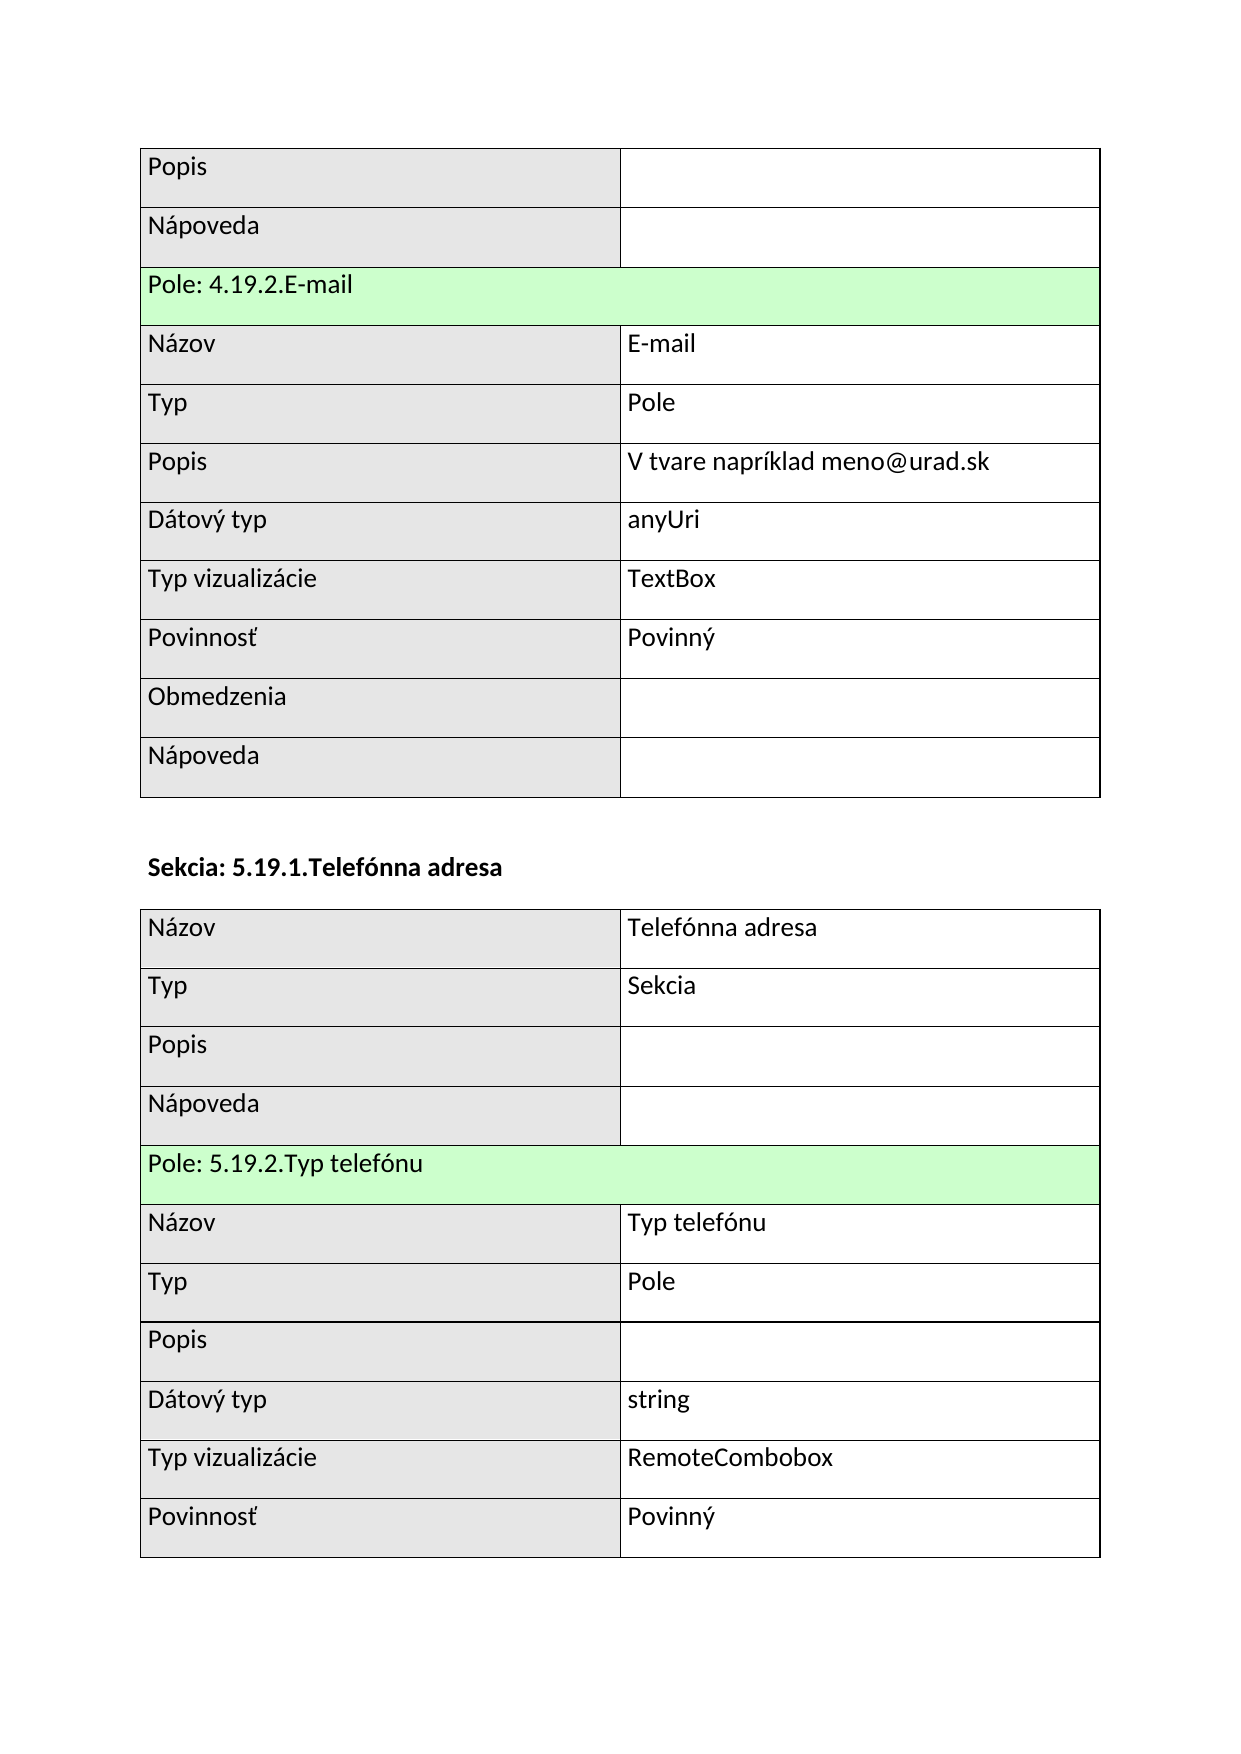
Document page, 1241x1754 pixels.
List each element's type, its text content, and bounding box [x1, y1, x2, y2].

table_cell Pole: 5.19.2.Typ telefónu [141, 1146, 1099, 1204]
table_cell Dátový typ [141, 1382, 620, 1439]
table_cell Popis [141, 149, 620, 207]
table_header Názov [141, 910, 620, 967]
table_cell Pole: 4.19.2.E-mail [141, 268, 1099, 325]
table_cell Sekcia [621, 969, 1099, 1026]
table_cell Typ [141, 1264, 620, 1321]
table_cell Pole [621, 385, 1099, 443]
table_cell Povinnosť [141, 1499, 620, 1557]
table_cell [621, 1087, 1099, 1145]
table_cell Typ [141, 385, 620, 443]
table_cell [621, 679, 1099, 737]
table_cell Povinný [621, 620, 1099, 678]
table_cell [621, 149, 1099, 207]
table_cell [621, 1027, 1099, 1086]
table_cell [621, 208, 1099, 267]
table_cell Povinný [621, 1499, 1099, 1557]
table_cell Typ vizualizácie [141, 561, 620, 619]
table_cell Nápoveda [141, 738, 620, 797]
table_header Telefónna adresa [621, 910, 1099, 967]
table_cell [621, 738, 1099, 797]
table_cell Povinnosť [141, 620, 620, 678]
table_cell Typ telefónu [621, 1205, 1099, 1263]
table_cell Popis [141, 444, 620, 502]
table_cell TextBox [621, 561, 1099, 619]
table_cell V tvare napríklad meno@urad.sk [621, 444, 1099, 502]
table_cell anyUri [621, 503, 1099, 560]
table_cell Popis [141, 1027, 620, 1086]
table_cell RemoteCombobox [621, 1441, 1099, 1498]
table_cell Názov [141, 1205, 620, 1263]
table_cell E-mail [621, 326, 1099, 384]
table_cell Typ vizualizácie [141, 1441, 620, 1498]
table_cell Nápoveda [141, 1087, 620, 1145]
text Sekcia: 5.19.1.Telefónna adresa [148, 850, 1093, 883]
table_cell Dátový typ [141, 503, 620, 560]
table_cell Obmedzenia [141, 679, 620, 737]
table_cell Typ [141, 969, 620, 1026]
table_cell Pole [621, 1264, 1099, 1321]
table_cell Nápoveda [141, 208, 620, 267]
table_cell string [621, 1382, 1099, 1439]
table_cell Popis [141, 1323, 620, 1381]
table_cell [621, 1323, 1099, 1381]
table_cell Názov [141, 326, 620, 384]
